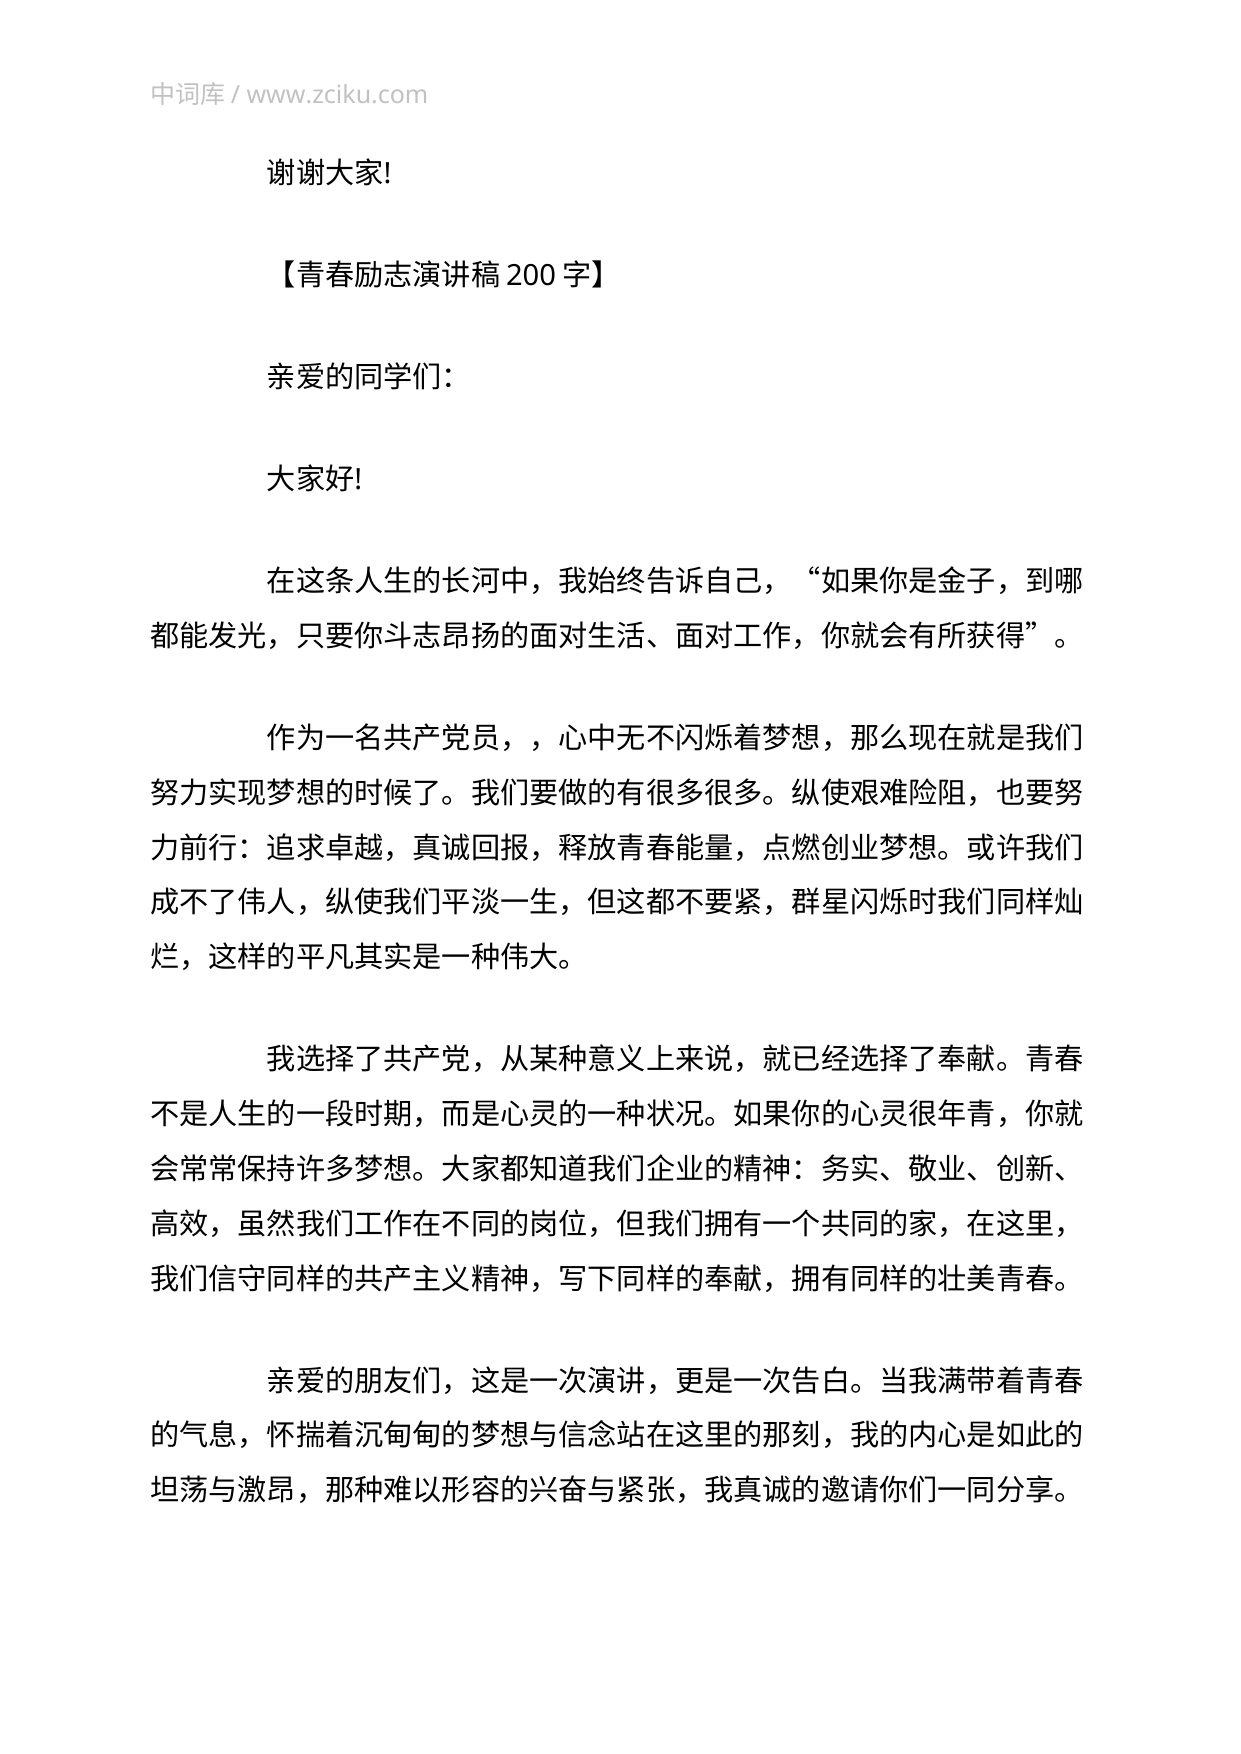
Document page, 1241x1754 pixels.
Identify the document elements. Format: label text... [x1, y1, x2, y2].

text 亲爱的朋友们，这是一次演讲，更是一次告白。当我满带着青春的气息，怀揣着沉甸甸的梦想与信念站在这里的那刻，我的内心是如此的坦荡与激昂，那种难以形容的兴奋与紧张，我真诚的邀请你们一同分享。 [150, 1357, 1090, 1509]
text 亲爱的同学们： [150, 354, 1090, 396]
text 我选择了共产党，从某种意义上来说，就已经选择了奉献。青春不是人生的一段时期，而是心灵的一种状况。如果你的心灵很年青，你就会常常保持许多梦想。大家都知道我们企业的精神：务实、敬业、创新、高效，虽然我们工作在不同的岗位，但我们拥有一个共同的家，在这里，我们信守同样的共产主义精神，写下同样的奉献，拥有同样的壮美青春。 [150, 1036, 1090, 1298]
text 大家好! [150, 456, 1090, 498]
text 谢谢大家! [150, 150, 1090, 192]
text 在这条人生的长河中，我始终告诉自己，“如果你是金子，到哪都能发光，只要你斗志昂扬的面对生活、面对工作，你就会有所获得”。 [150, 558, 1090, 655]
text 作为一名共产党员，，心中无不闪烁着梦想，那么现在就是我们努力实现梦想的时候了。我们要做的有很多很多。纵使艰难险阻，也要努力前行：追求卓越，真诚回报，释放青春能量，点燃创业梦想。或许我们成不了伟人，纵使我们平淡一生，但这都不要紧，群星闪烁时我们同样灿烂，这样的平凡其实是一种伟大。 [150, 714, 1090, 976]
text 【青春励志演讲稿200字】 [150, 252, 1090, 294]
